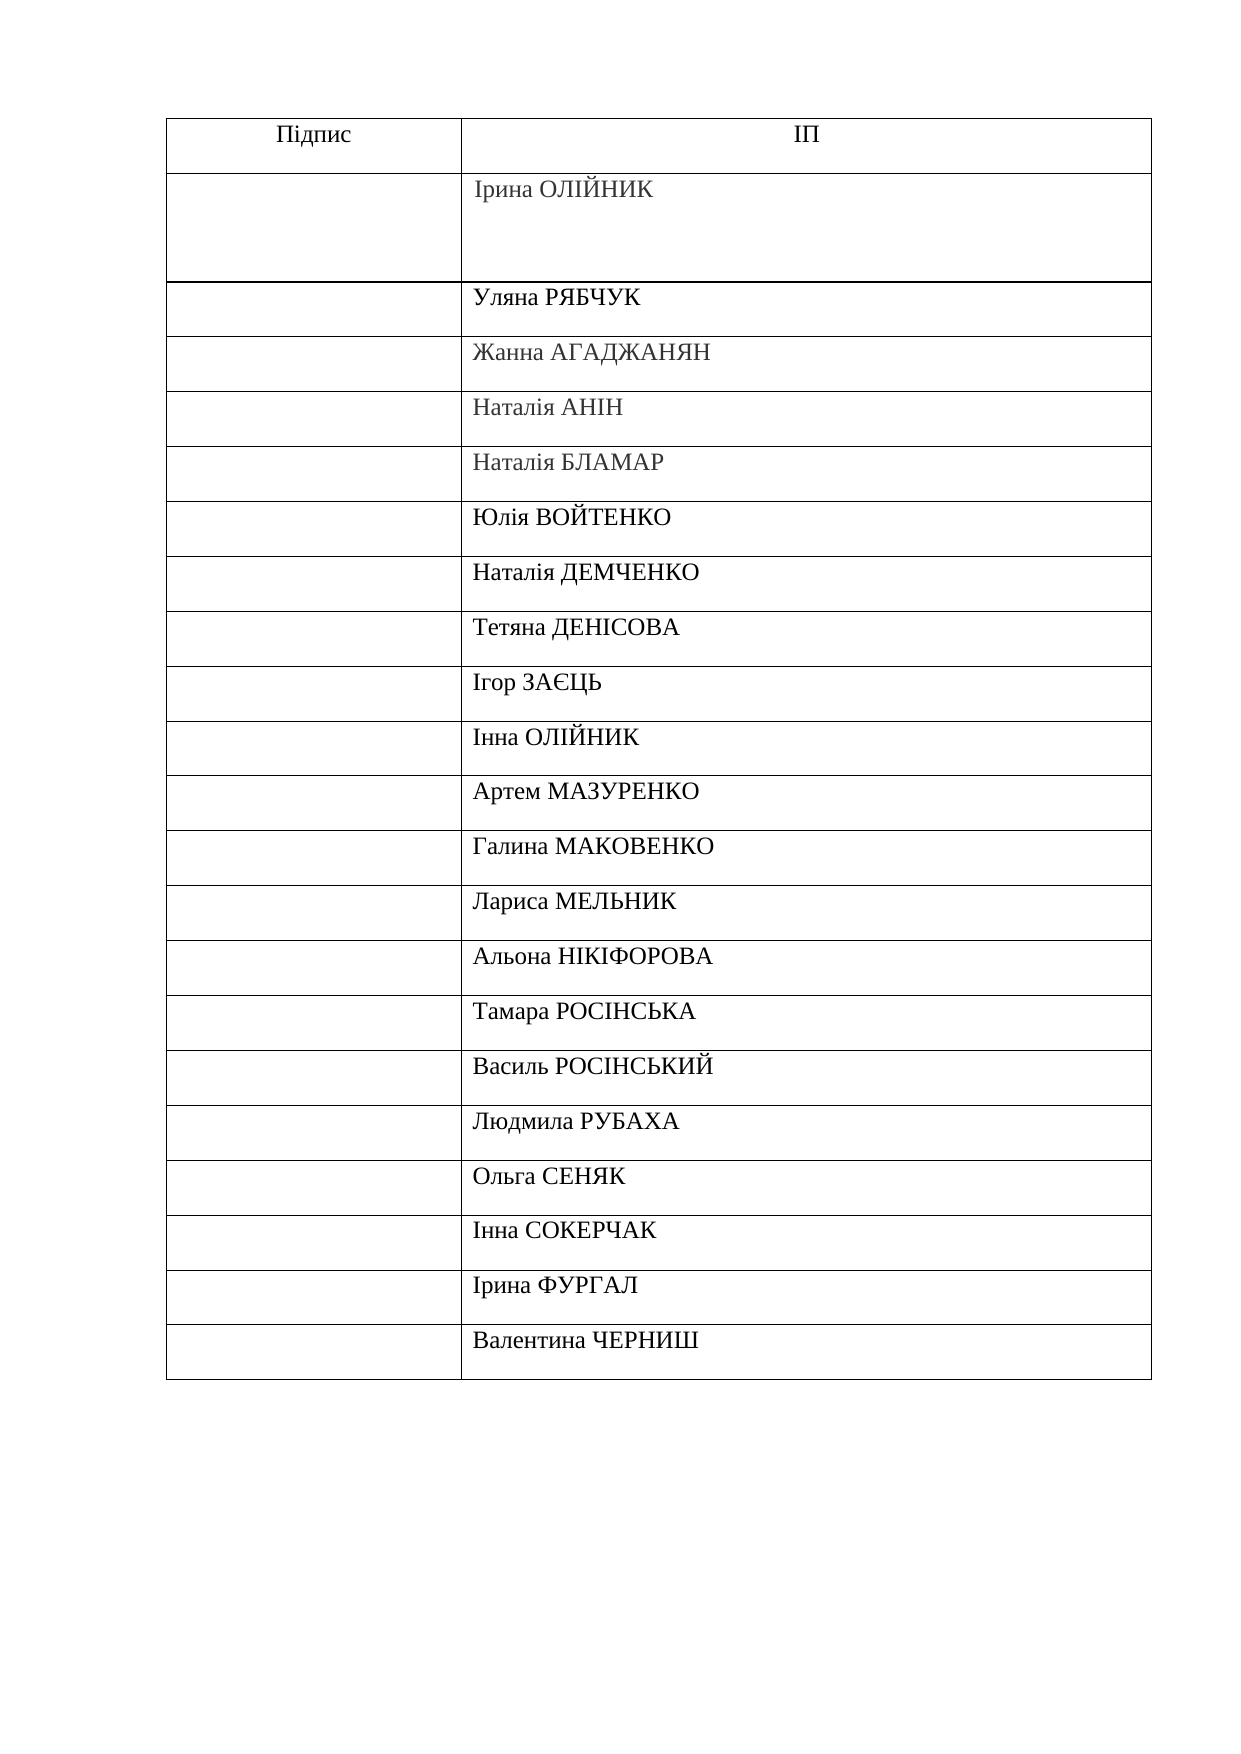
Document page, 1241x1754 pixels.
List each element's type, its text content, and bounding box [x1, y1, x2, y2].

table_cell Юлія ВОЙТЕНКО [462, 502, 1151, 556]
table_cell [167, 776, 461, 830]
table_cell Наталія ДЕМЧЕНКО [462, 557, 1151, 611]
table_cell [167, 1161, 461, 1214]
table_cell [167, 502, 461, 556]
table_cell Ірина ОЛІЙНИК [462, 174, 1151, 281]
table_cell [167, 1271, 461, 1324]
table_cell Ольга СЕНЯК [462, 1161, 1151, 1214]
table_cell [167, 667, 461, 721]
table_cell [167, 1325, 461, 1379]
table_cell Інна СОКЕРЧАК [462, 1216, 1151, 1269]
table_cell Інна ОЛІЙНИК [462, 722, 1151, 775]
table_cell [167, 1216, 461, 1269]
table_cell [167, 1051, 461, 1105]
table_cell Наталія АНІН [462, 392, 1151, 446]
table_header Підпис [167, 119, 461, 173]
table_cell Людмила РУБАХА [462, 1106, 1151, 1160]
table_cell Наталія БЛАМАР [462, 447, 1151, 501]
table_cell Уляна РЯБЧУК [462, 283, 1151, 336]
table_cell Жанна АГАДЖАНЯН [462, 337, 1151, 391]
table_cell [167, 174, 461, 281]
table_cell [167, 886, 461, 940]
table_header ІП [462, 119, 1151, 173]
table_cell Ігор ЗАЄЦЬ [462, 667, 1151, 721]
table_cell Артем МАЗУРЕНКО [462, 776, 1151, 830]
table_cell [167, 283, 461, 336]
table_cell Ірина ФУРГАЛ [462, 1271, 1151, 1324]
table_cell Галина МАКОВЕНКО [462, 831, 1151, 885]
table_cell [167, 557, 461, 611]
table_cell [167, 941, 461, 995]
table_cell Альона НІКІФОРОВА [462, 941, 1151, 995]
table_cell [167, 392, 461, 446]
table_cell [167, 996, 461, 1050]
table_cell [167, 831, 461, 885]
table_cell [167, 337, 461, 391]
table_cell [167, 612, 461, 666]
table_cell Василь РОСІНСЬКИЙ [462, 1051, 1151, 1105]
table_cell [167, 447, 461, 501]
table_cell Тетяна ДЕНІСОВА [462, 612, 1151, 666]
table_cell [167, 722, 461, 775]
table_cell Лариса МЕЛЬНИК [462, 886, 1151, 940]
table_cell Тамара РОСІНСЬКА [462, 996, 1151, 1050]
table_cell Валентина ЧЕРНИШ [462, 1325, 1151, 1379]
table_cell [167, 1106, 461, 1160]
